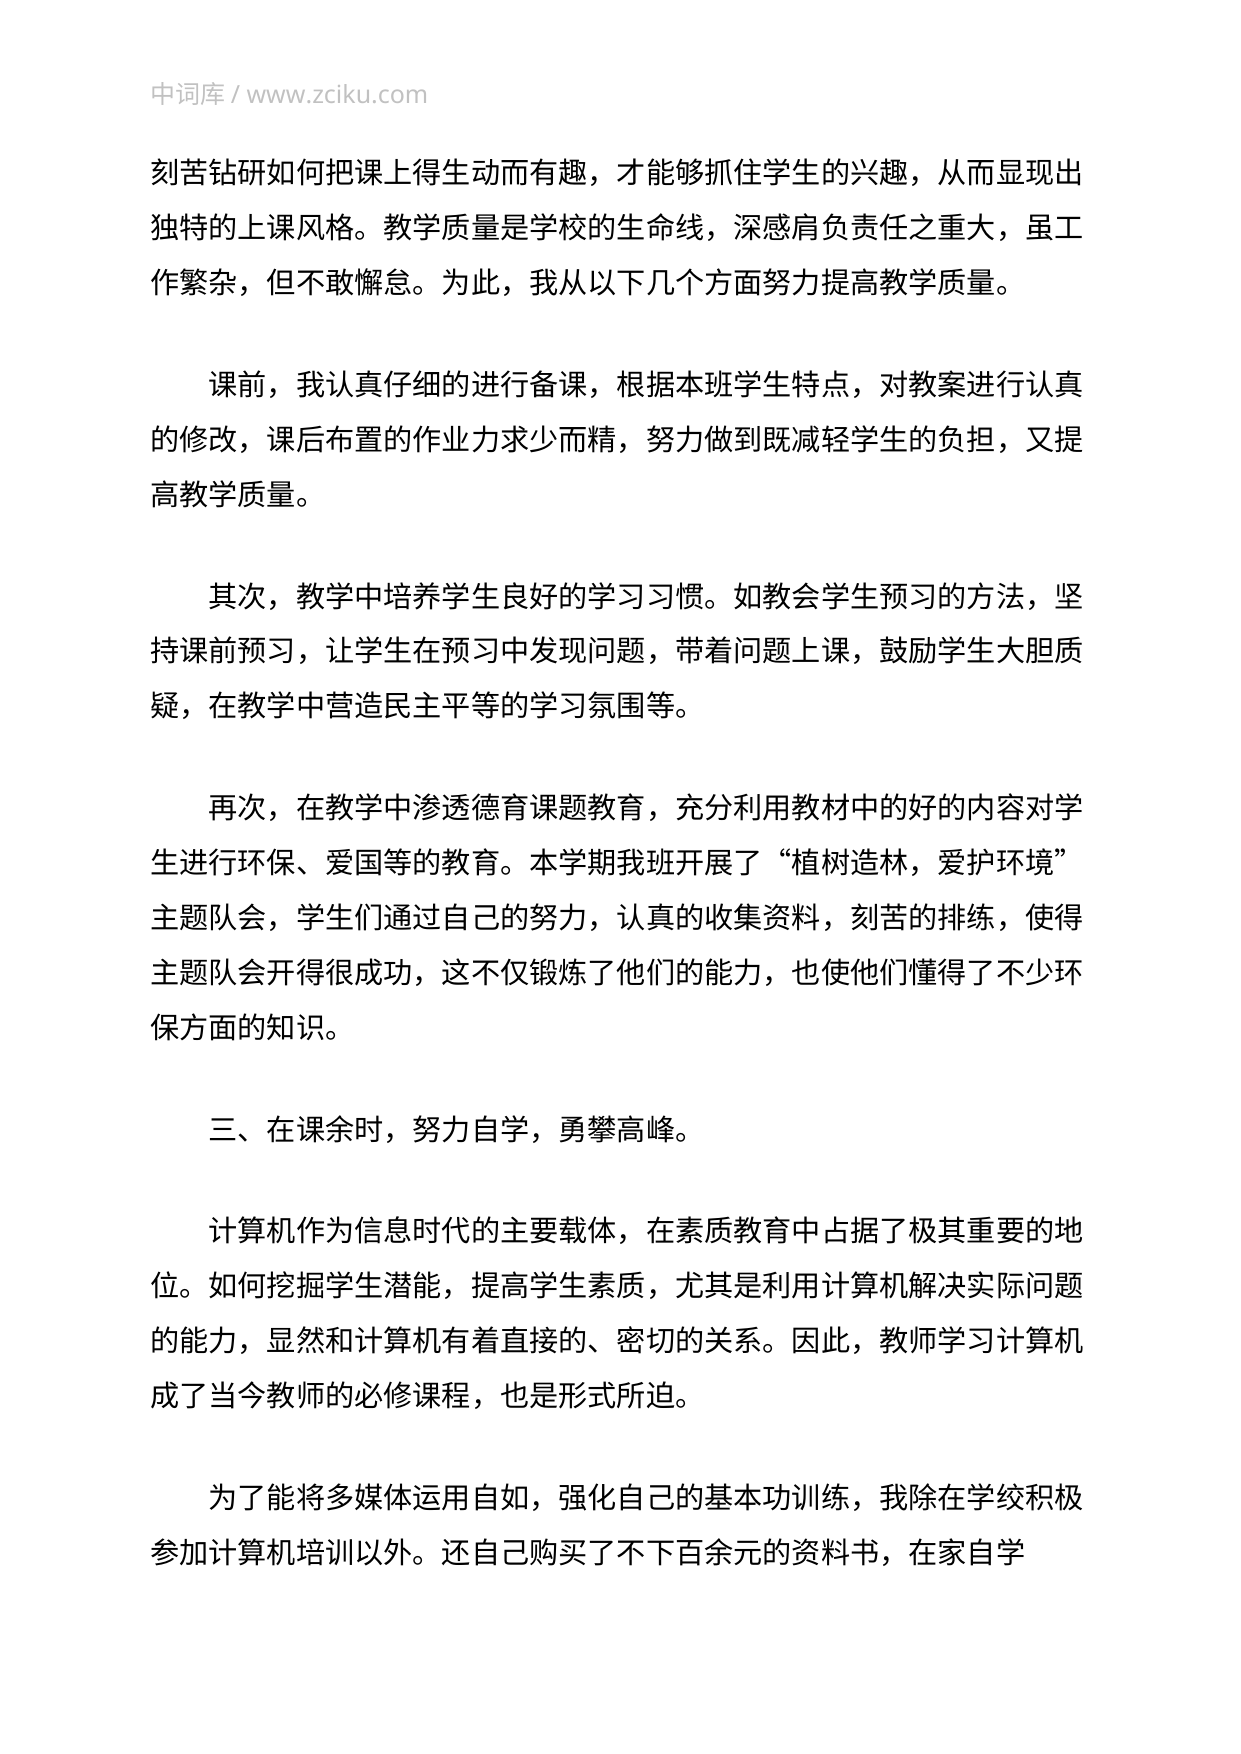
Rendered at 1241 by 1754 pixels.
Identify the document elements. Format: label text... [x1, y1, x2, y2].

text 再次，在教学中渗透德育课题教育，充分利用教材中的好的内容对学生进行环保、爱国等的教育。本学期我班开展了“植树造林，爱护环境”主题队会，学生们通过自己的努力，认真的收集资料，刻苦的排练，使得主题队会开得很成功，这不仅锻炼了他们的能力，也使他们懂得了不少环保方面的知识。 [150, 785, 1090, 1047]
text 课前，我认真仔细的进行备课，根据本班学生特点，对教案进行认真的修改，课后布置的作业力求少而精，努力做到既减轻学生的负担，又提高教学质量。 [150, 362, 1090, 514]
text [150, 1474, 1090, 1571]
text 计算机作为信息时代的主要载体，在素质教育中占据了极其重要的地位。如何挖掘学生潜能，提高学生素质，尤其是利用计算机解决实际问题的能力，显然和计算机有着直接的、密切的关系。因此，教师学习计算机成了当今教师的必修课程，也是形式所迫。 [150, 1208, 1090, 1415]
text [150, 150, 1090, 302]
text 三、在课余时，努力自学，勇攀高峰。 [150, 1106, 1090, 1148]
text 其次，教学中培养学生良好的学习习惯。如教会学生预习的方法，坚持课前预习，让学生在预习中发现问题，带着问题上课，鼓励学生大胆质疑，在教学中营造民主平等的学习氛围等。 [150, 573, 1090, 725]
